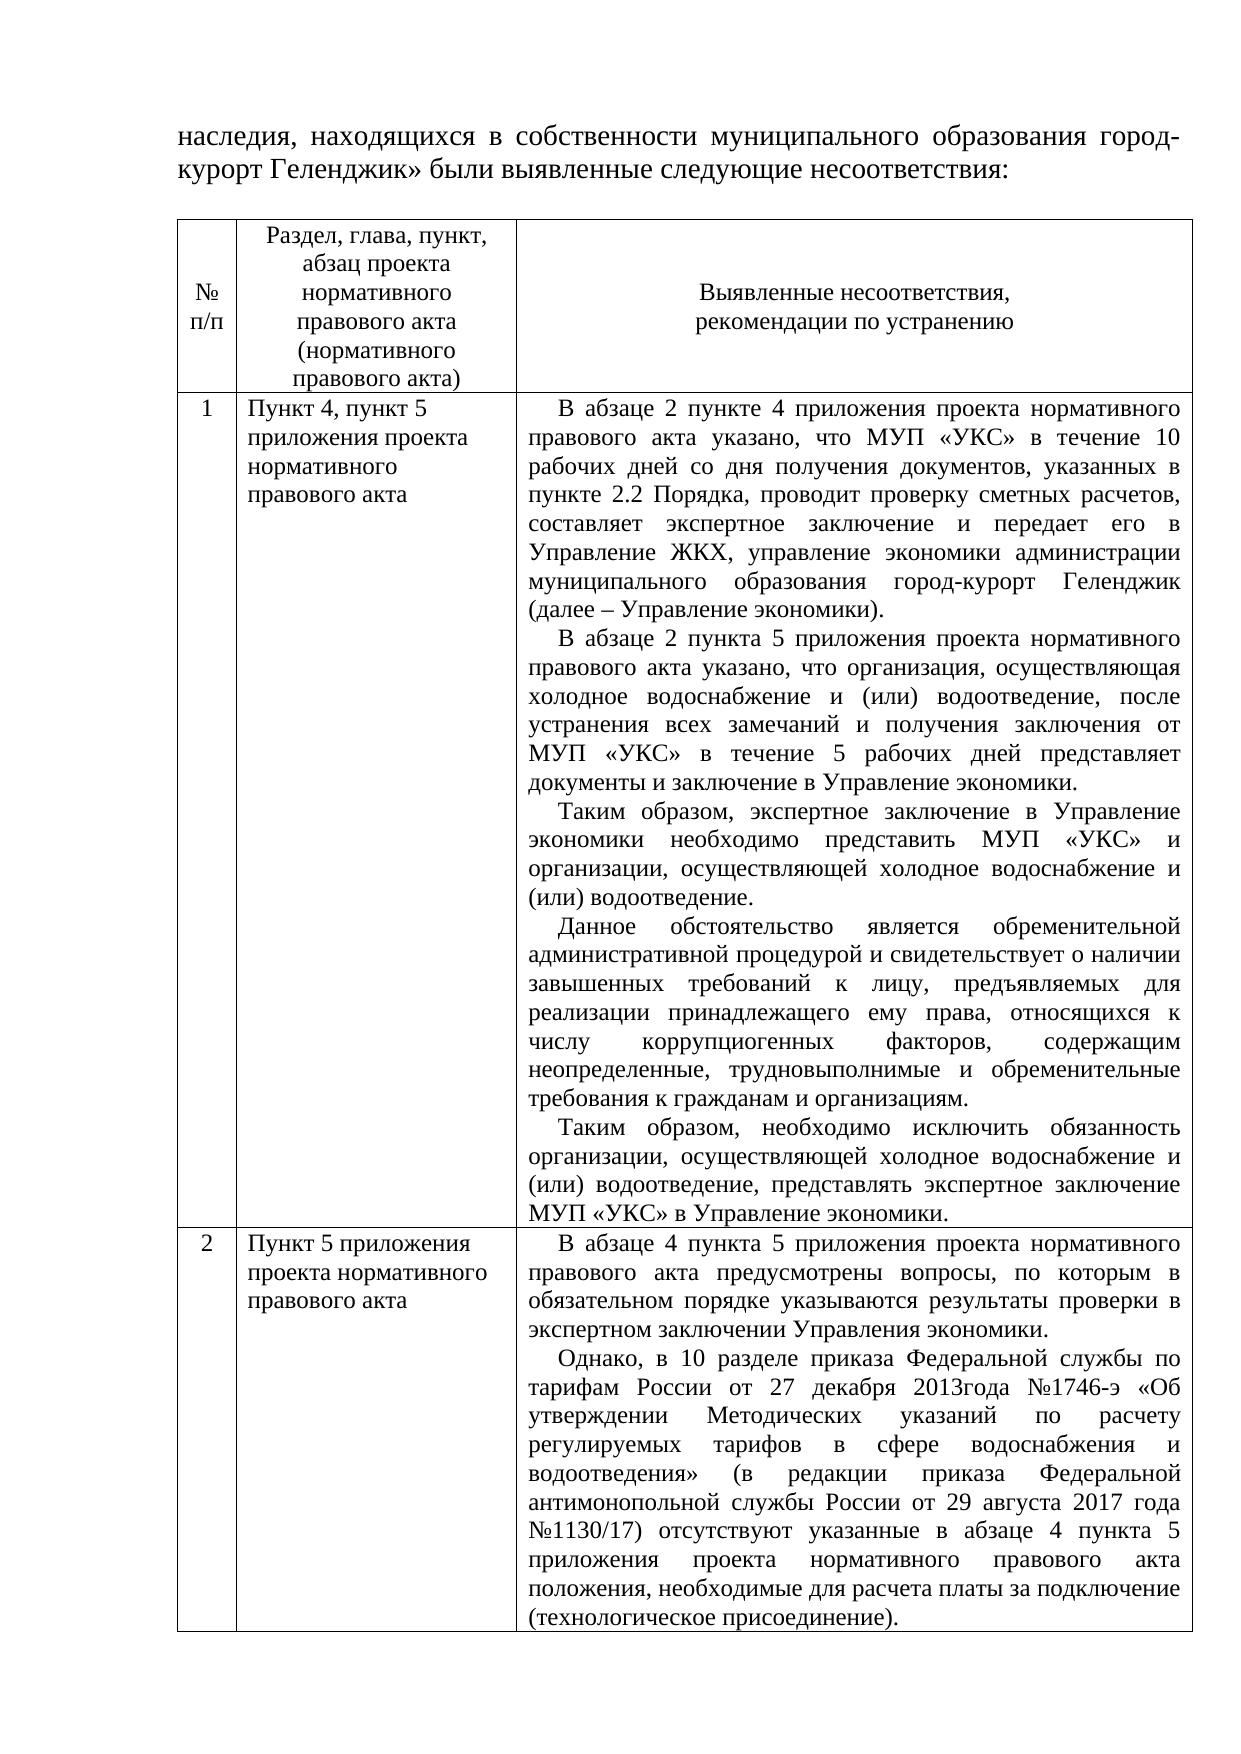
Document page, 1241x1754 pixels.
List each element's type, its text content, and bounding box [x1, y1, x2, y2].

table_cell В абзаце 2 пункте 4 приложения проекта нормативного правового акта указано, что МУП «УКС» в течение 10 рабочих дней со дня получения документов, указанных в пункте 2.2 Порядка, проводит проверку сметных расчетов, составляет экспертное заключение и передает его в Управление ЖКХ, управление экономики администрации муниципального образования город-курорт Геленджик (далее – Управление экономики). В абзаце 2 пункта 5 приложения проекта нормативного правового акта указано, что организация, осуществляющая холодное водоснабжение и (или) водоотведение, после устранения всех замечаний и получения заключения от МУП «УКС» в течение 5 рабочих дней представляет документы и заключение в Управление экономики. Таким образом, экспертное заключение в Управление экономики необходимо представить МУП «УКС» и организации, осуществляющей холодное водоснабжение и (или) водоотведение. Данное обстоятельство является обременительной административной процедурой и свидетельствует о наличии завышенных требований к лицу, предъявляемых для реализации принадлежащего ему права, относящихся к числу коррупциогенных факторов, содержащим неопределенные, трудновыполнимые и обременительные требования к гражданам и организациям. Таким образом, необходимо исключить обязанность организации, осуществляющей холодное водоснабжение и (или) водоотведение, представлять экспертное заключение МУП «УКС» в Управление экономики. [517, 393, 1192, 1227]
table_cell 1 [178, 393, 236, 1227]
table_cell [237, 1228, 516, 1631]
table_header Выявленные несоответствия, рекомендации по устранению [517, 220, 1192, 392]
table_cell 2 [178, 1228, 236, 1631]
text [177, 118, 1181, 185]
table_cell Пункт 4, пункт 5 приложения проекта нормативного правового акта [237, 393, 516, 1227]
table_header № п/п [178, 220, 236, 392]
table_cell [517, 1228, 1192, 1631]
table_header Раздел, глава, пункт, абзац проекта нормативного правового акта (нормативного правового акта) [237, 220, 516, 392]
